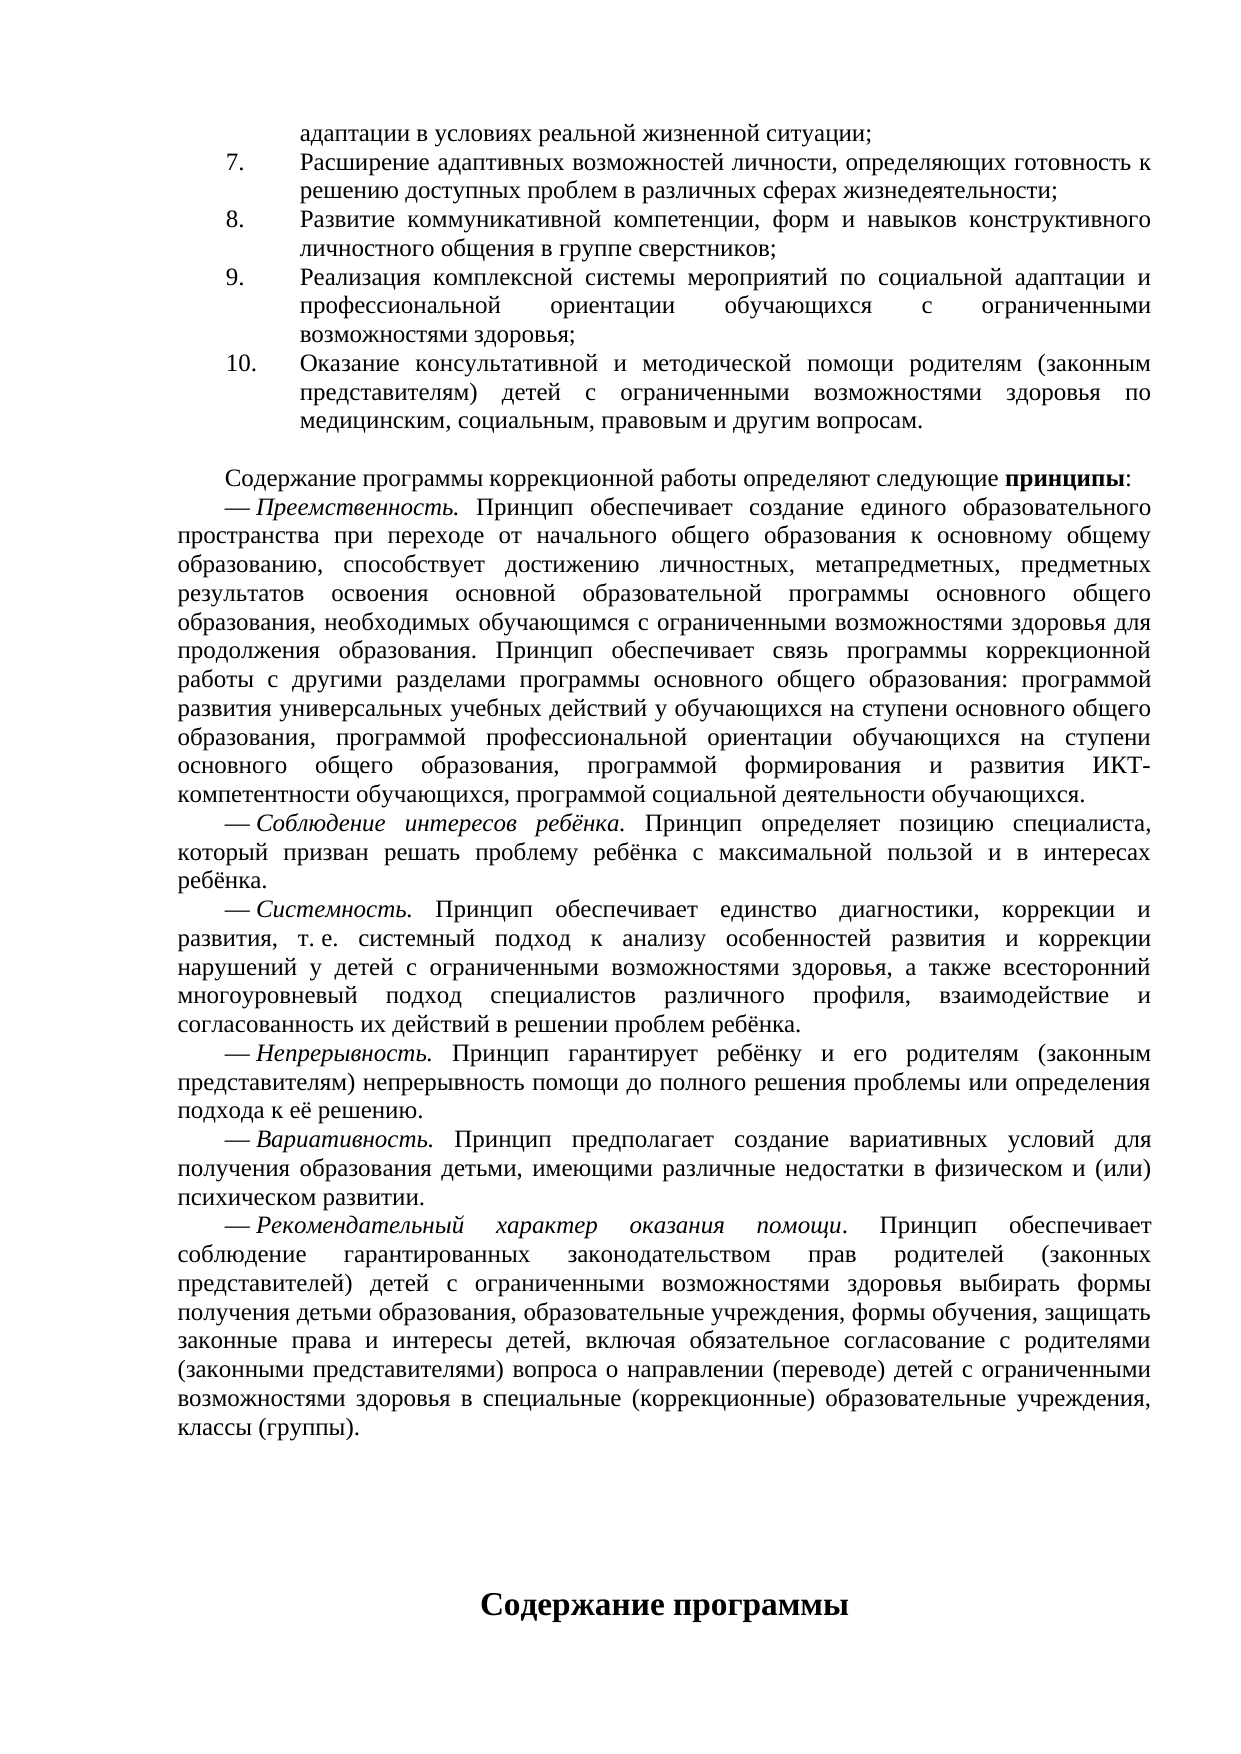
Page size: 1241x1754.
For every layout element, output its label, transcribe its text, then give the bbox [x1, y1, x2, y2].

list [226, 118, 1152, 147]
text — Вариативность. Принцип предполагает создание вариативных условий для получения образования детьми, имеющими различные недостатки в физическом и (или) психическом развитии. [177, 1124, 1152, 1211]
list Оказание консультативной и методической помощи родителям (законным представителям) детей с ограниченными возможностями здоровья по медицинским, социальным, правовым и другим вопросам. [226, 348, 1152, 434]
list Реализация комплексной системы мероприятий по социальной адаптации и профессиональной ориентации обучающихся с ограниченными возможностями здоровья; [226, 262, 1152, 348]
text — Преемственность. Принцип обеспечивает создание единого образовательного пространства при переходе от начального общего образования к основному общему образованию, способствует достижению личностных, метапредметных, предметных результатов освоения основной образовательной программы основного общего образования, необходимых обучающимся с ограниченными возможностями здоровья для продолжения образования. Принцип обеспечивает связь программы коррекционной работы с другими разделами программы основного общего образования: программой развития универсальных учебных действий у обучающихся на ступени основного общего образования, программой профессиональной ориентации обучающихся на ступени основного общего образования, программой формирования и развития ИКТ-компетентности обучающихся, программой социальной деятельности обучающихся. [177, 492, 1152, 808]
list Развитие коммуникативной компетенции, форм и навыков конструктивного личностного общения в группе сверстников; [226, 204, 1152, 262]
text — Соблюдение интересов ребёнка. Принцип определяет позицию специалиста, который призван решать проблему ребёнка с максимальной пользой и в интересах ребёнка. [177, 808, 1152, 894]
text Содержание программы коррекционной работы определяют следующие принципы: [177, 463, 1152, 492]
list Расширение адаптивных возможностей личности, определяющих готовность к решению доступных проблем в различных сферах жизнедеятельности; [226, 147, 1152, 204]
text — Системность. Принцип обеспечивает единство диагностики, коррекции и развития, т. е. системный подход к анализу особенностей развития и коррекции нарушений у детей с ограниченными возможностями здоровья, а также всесторонний многоуровневый подход специалистов различного профиля, взаимодействие и согласованность их действий в решении проблем ребёнка. [177, 894, 1152, 1038]
text Содержание программы [177, 1584, 1152, 1623]
text — Непрерывность. Принцип гарантирует ребёнку и его родителям (законным представителям) непрерывность помощи до полного решения проблемы или определения подхода к её решению. [177, 1038, 1152, 1124]
text — Рекомендательный характер оказания помощи. Принцип обеспечивает соблюдение гарантированных законодательством прав родителей (законных представителей) детей с ограниченными возможностями здоровья выбирать формы получения детьми образования, образовательные учреждения, формы обучения, защищать законные права и интересы детей, включая обязательное согласование с родителями (законными представителями) вопроса о направлении (переводе) детей с ограниченными возможностями здоровья в специальные (коррекционные) образовательные учреждения, классы (группы). [177, 1211, 1152, 1441]
